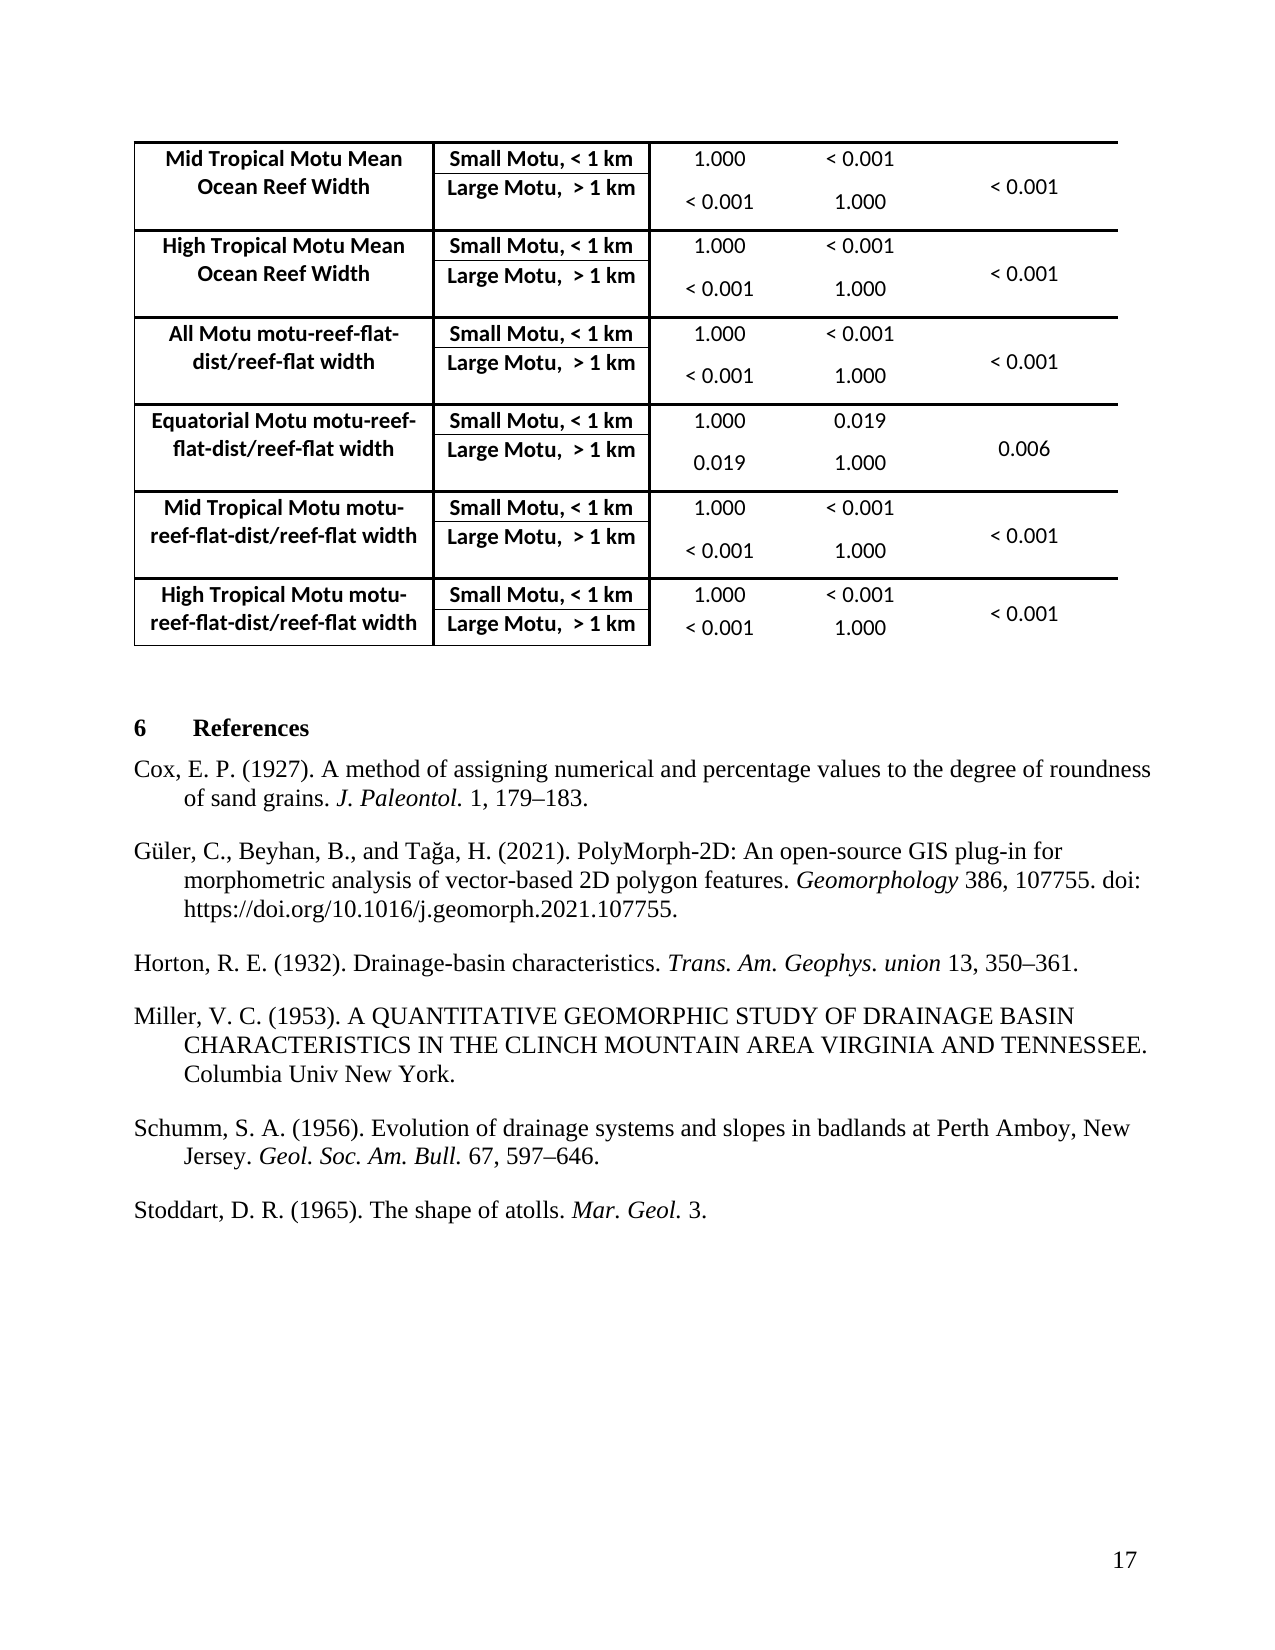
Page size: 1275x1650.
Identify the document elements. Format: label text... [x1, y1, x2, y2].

table_cell Large Motu, > 1 km [435, 174, 648, 228]
table_cell 1.000 [790, 609, 930, 645]
table_cell Small Motu, < 1 km [435, 580, 648, 608]
table_cell High Tropical Motu motu-reef-flat-dist/reef-flat width [135, 580, 432, 645]
table_cell 1.000 [790, 521, 930, 577]
text Schumm, S. A. (1956). Evolution of drainage systems and slopes in badlands at Perth Amboy, New Jersey. Geol. Soc. Am. Bull. 67, 597–646. [133, 1113, 1152, 1170]
table_cell 1.000 [651, 406, 790, 434]
table_cell Large Motu, > 1 km [435, 522, 648, 577]
table_cell High Tropical Motu Mean Ocean Reef Width [135, 232, 432, 316]
table_cell Equatorial Motu motu-reef-flat-dist/reef-flat width [135, 406, 432, 490]
table_cell < 0.001 [651, 521, 790, 577]
text Miller, V. C. (1953). A QUANTITATIVE GEOMORPHIC STUDY OF DRAINAGE BASIN CHARACTERISTICS IN THE CLINCH MOUNTAIN AREA VIRGINIA AND TENNESSEE. Columbia Univ New York. [133, 1001, 1152, 1088]
table_cell 1.000 [790, 260, 930, 316]
text Horton, R. E. (1932). Drainage-basin characteristics. Trans. Am. Geophys. union 13, 350–361. [133, 948, 1152, 976]
table_cell < 0.001 [790, 319, 930, 347]
table_cell < 0.001 [790, 580, 930, 608]
table_cell 0.006 [930, 406, 1118, 490]
table_cell < 0.001 [651, 260, 790, 316]
table_cell Small Motu, < 1 km [435, 144, 648, 172]
table_cell All Motu motu-reef-flat-dist/reef-flat width [135, 319, 432, 403]
table_cell < 0.001 [930, 493, 1118, 577]
table_cell Small Motu, < 1 km [435, 232, 648, 260]
table_cell 1.000 [651, 493, 790, 521]
table_cell Mid Tropical Motu motu-reef-flat-dist/reef-flat width [135, 493, 432, 577]
text Güler, C., Beyhan, B., and Tağa, H. (2021). PolyMorph-2D: An open-source GIS plug-in for morphometric analysis of vector-based 2D polygon features. Geomorphology 386, 107755. doi: https://doi.org/10.1016/j.geomorph.2021.107755. [133, 836, 1152, 923]
table_cell < 0.001 [930, 580, 1118, 645]
table_cell < 0.001 [790, 144, 930, 172]
table_cell 0.019 [790, 406, 930, 434]
table_cell < 0.001 [930, 319, 1118, 403]
table_cell Small Motu, < 1 km [435, 493, 648, 521]
table_cell 0.019 [651, 434, 790, 490]
table_cell < 0.001 [790, 493, 930, 521]
table_cell Mid Tropical Motu Mean Ocean Reef Width [135, 144, 432, 228]
table_cell < 0.001 [651, 347, 790, 403]
text Stoddart, D. R. (1965). The shape of atolls. Mar. Geol. 3. [133, 1195, 1152, 1224]
table_cell < 0.001 [651, 173, 790, 228]
text Cox, E. P. (1927). A method of assigning numerical and percentage values to the degree of roundness of sand grains. J. Paleontol. 1, 179–183. [133, 754, 1152, 811]
table_cell 1.000 [790, 347, 930, 403]
table_cell Large Motu, > 1 km [435, 435, 648, 490]
table_cell 1.000 [651, 232, 790, 260]
table_cell Large Motu, > 1 km [435, 610, 648, 645]
table_cell 1.000 [790, 434, 930, 490]
table_cell Small Motu, < 1 km [435, 319, 648, 347]
table_cell Large Motu, > 1 km [435, 348, 648, 403]
table_cell Large Motu, > 1 km [435, 261, 648, 316]
table_cell 1.000 [651, 319, 790, 347]
table_cell < 0.001 [930, 232, 1118, 316]
table_cell 1.000 [790, 173, 930, 228]
table_cell < 0.001 [930, 144, 1118, 228]
table_cell < 0.001 [651, 609, 790, 645]
table_cell < 0.001 [790, 232, 930, 260]
table_cell Small Motu, < 1 km [435, 406, 648, 434]
table_cell 1.000 [651, 144, 790, 172]
subtitle References [133, 713, 1152, 741]
table_cell 1.000 [651, 580, 790, 608]
